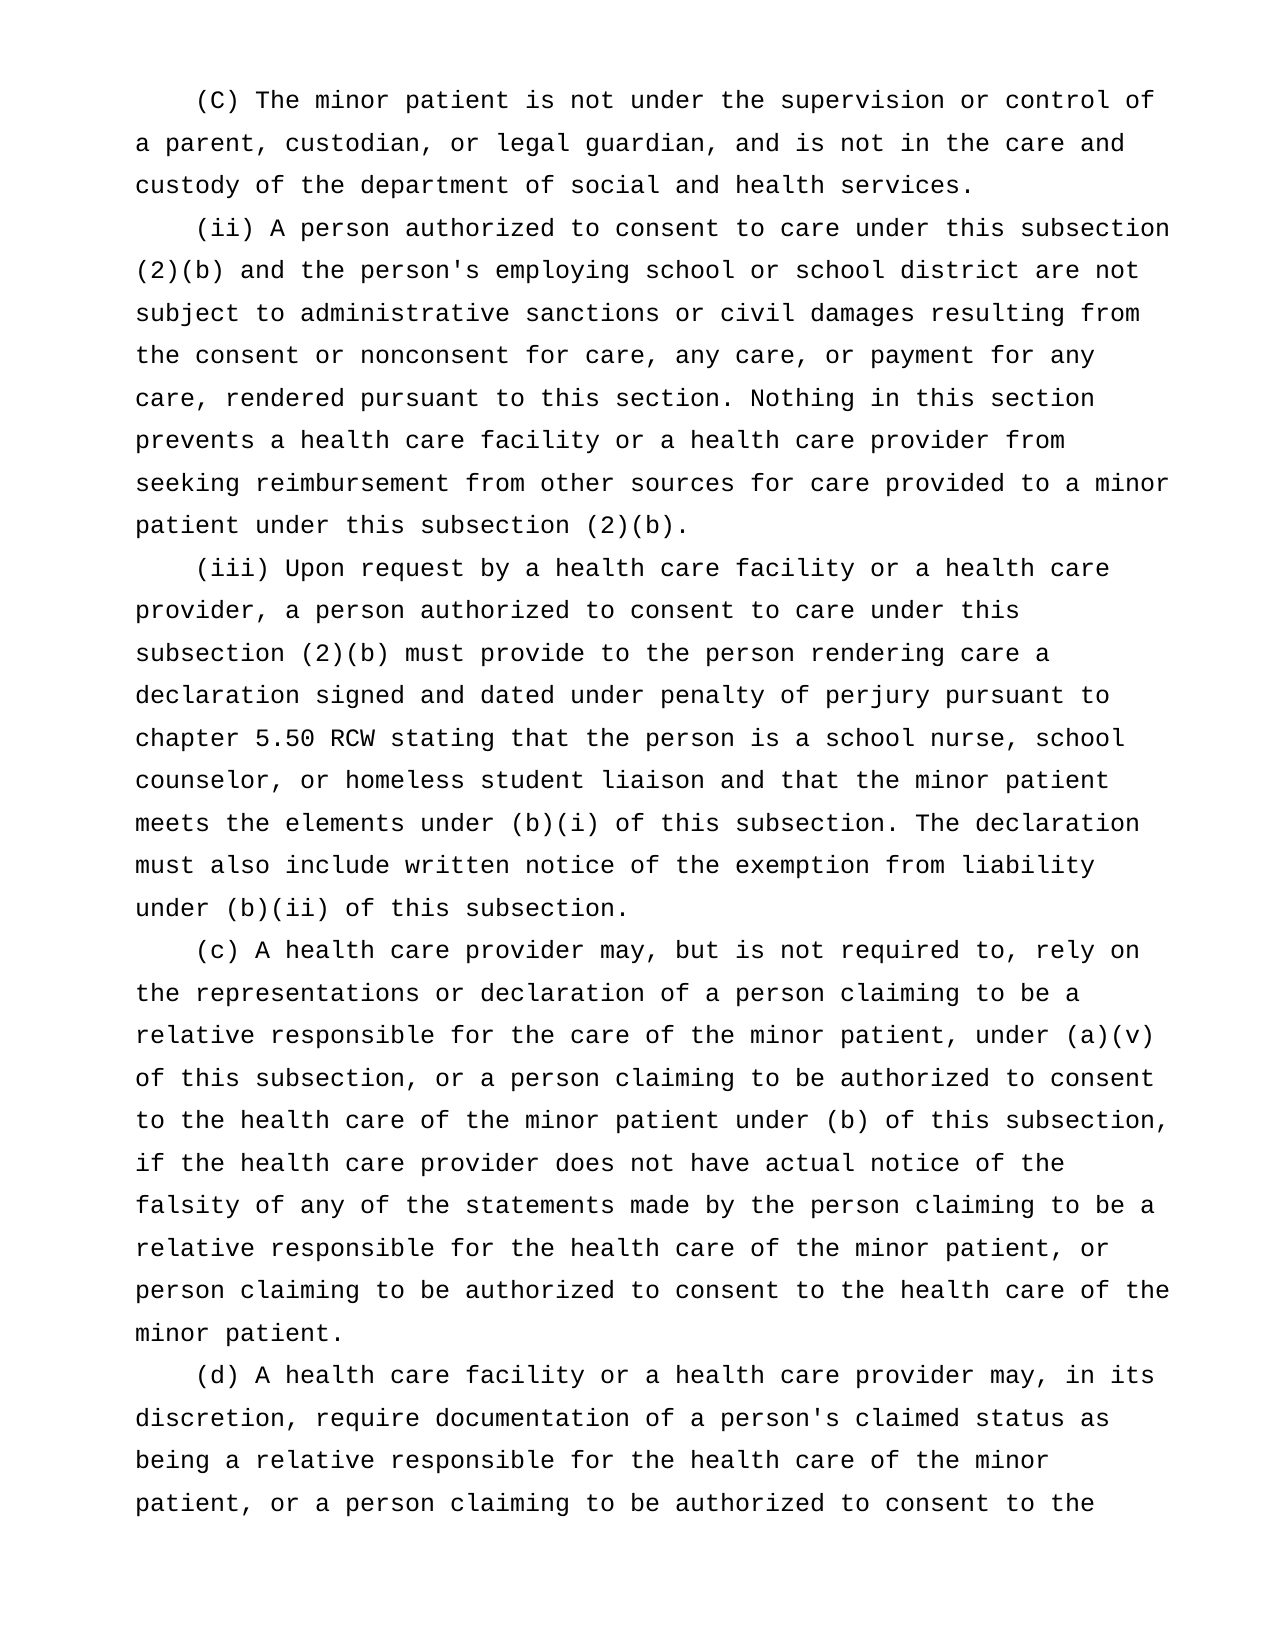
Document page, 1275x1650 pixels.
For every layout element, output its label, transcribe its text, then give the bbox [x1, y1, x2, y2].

text (c) A health care provider may, but is not required to, rely on the representations or declaration of a person claiming to be a relative responsible for the care of the minor patient, under (a)(v) of this subsection, or a person claiming to be authorized to consent to the health care of the minor patient under (b) of this subsection, if the health care provider does not have actual notice of the falsity of any of the statements made by the person claiming to be a relative responsible for the health care of the minor patient, or person claiming to be authorized to consent to the health care of the minor patient. [135, 925, 1170, 1350]
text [135, 1350, 1170, 1520]
text (iii) Upon request by a health care facility or a health care provider, a person authorized to consent to care under this subsection (2)(b) must provide to the person rendering care a declaration signed and dated under penalty of perjury pursuant to chapter 5.50 RCW stating that the person is a school nurse, school counselor, or homeless student liaison and that the minor patient meets the elements under (b)(i) of this subsection. The declaration must also include written notice of the exemption from liability under (b)(ii) of this subsection. [135, 542, 1170, 925]
text (ii) A person authorized to consent to care under this subsection (2)(b) and the person's employing school or school district are not subject to administrative sanctions or civil damages resulting from the consent or nonconsent for care, any care, or payment for any care, rendered pursuant to this section. Nothing in this section prevents a health care facility or a health care provider from seeking reimbursement from other sources for care provided to a minor patient under this subsection (2)(b). [135, 202, 1170, 542]
text (C) The minor patient is not under the supervision or control of a parent, custodian, or legal guardian, and is not in the care and custody of the department of social and health services. [135, 75, 1170, 202]
